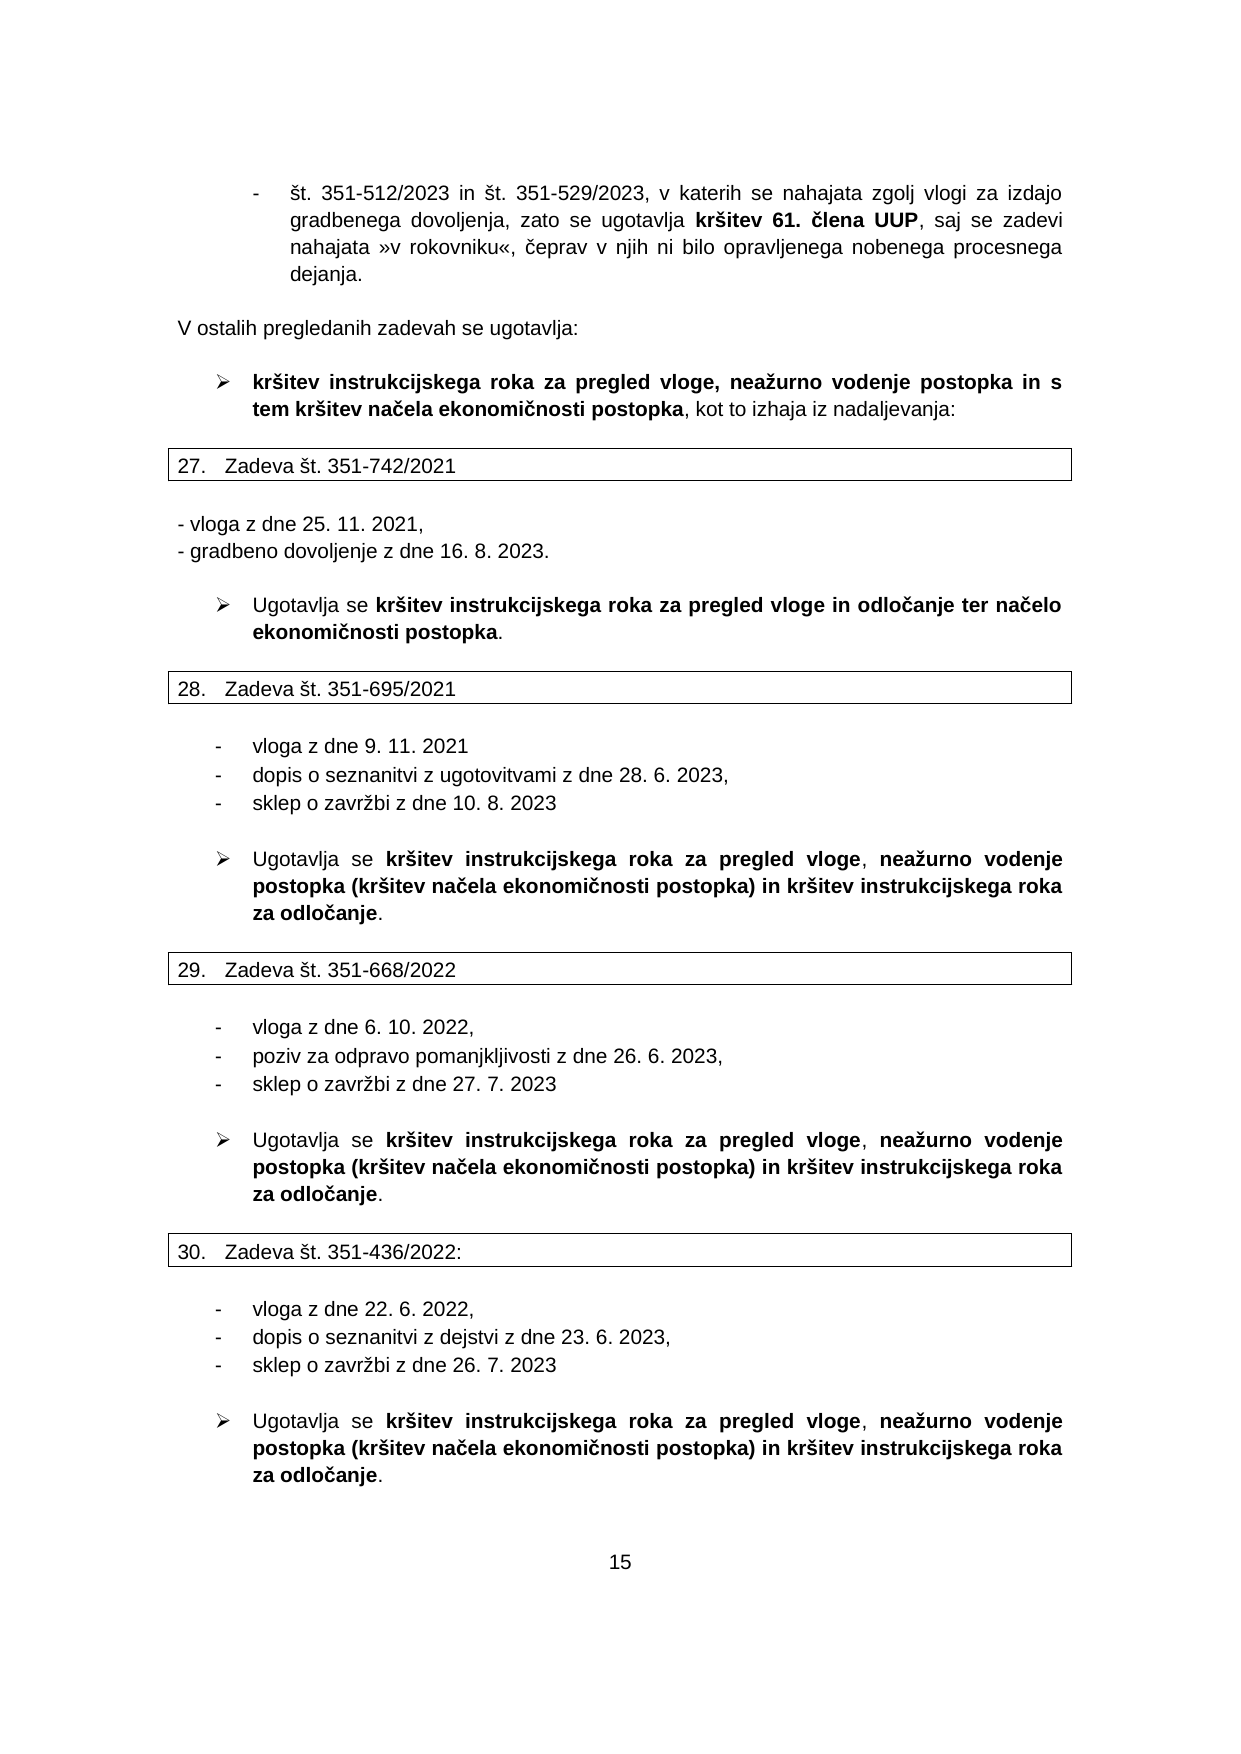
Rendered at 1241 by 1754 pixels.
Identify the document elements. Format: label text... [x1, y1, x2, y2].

list poziv za odpravo pomanjkljivosti z dne 26. 6. 2023, [215, 1041, 1063, 1069]
list - gradbeno dovoljenje z dne 16. 8. 2023. [177, 536, 1063, 563]
list vloga z dne 6. 10. 2022, [215, 1012, 1063, 1041]
list vloga z dne 9. 11. 2021 [215, 731, 1063, 760]
list sklep o zavržbi z dne 26. 7. 2023 [215, 1351, 1063, 1379]
list sklep o zavržbi z dne 27. 7. 2023 [215, 1069, 1063, 1098]
list Zadeva št. 351-695/2021 [169, 672, 1071, 703]
list dopis o seznanitvi z ugotovitvami z dne 28. 6. 2023, [215, 760, 1063, 788]
list Zadeva št. 351-668/2022 [169, 953, 1071, 984]
text V ostalih pregledanih zadevah se ugotavlja: [177, 313, 1063, 340]
list Zadeva št. 351-436/2022: [169, 1234, 1071, 1266]
list dopis o seznanitvi z dejstvi z dne 23. 6. 2023, [215, 1322, 1063, 1351]
list sklep o zavržbi z dne 10. 8. 2023 [215, 788, 1063, 817]
list kršitev instrukcijskega roka za pregled vloge, neažurno vodenje postopka in s tem kršitev načela ekonomičnosti postopka, kot to izhaja iz nadaljevanja: [215, 367, 1063, 421]
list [215, 1406, 1063, 1487]
list vloga z dne 22. 6. 2022, [215, 1294, 1063, 1322]
list - vloga z dne 25. 11. 2021, [177, 508, 1063, 536]
list Ugotavlja se kršitev instrukcijskega roka za pregled vloge in odločanje ter načelo ekonomičnosti postopka. [215, 590, 1063, 644]
list Zadeva št. 351-742/2021 [169, 449, 1071, 480]
list št. 351-512/2023 in št. 351-529/2023, v katerih se nahajata zgolj vlogi za izdajo gradbenega dovoljenja, zato se ugotavlja kršitev 61. člena UUP, saj se zadevi nahajata »v rokovniku«, čeprav v njih ni bilo opravljenega nobenega procesnega dejanja. [252, 177, 1063, 286]
